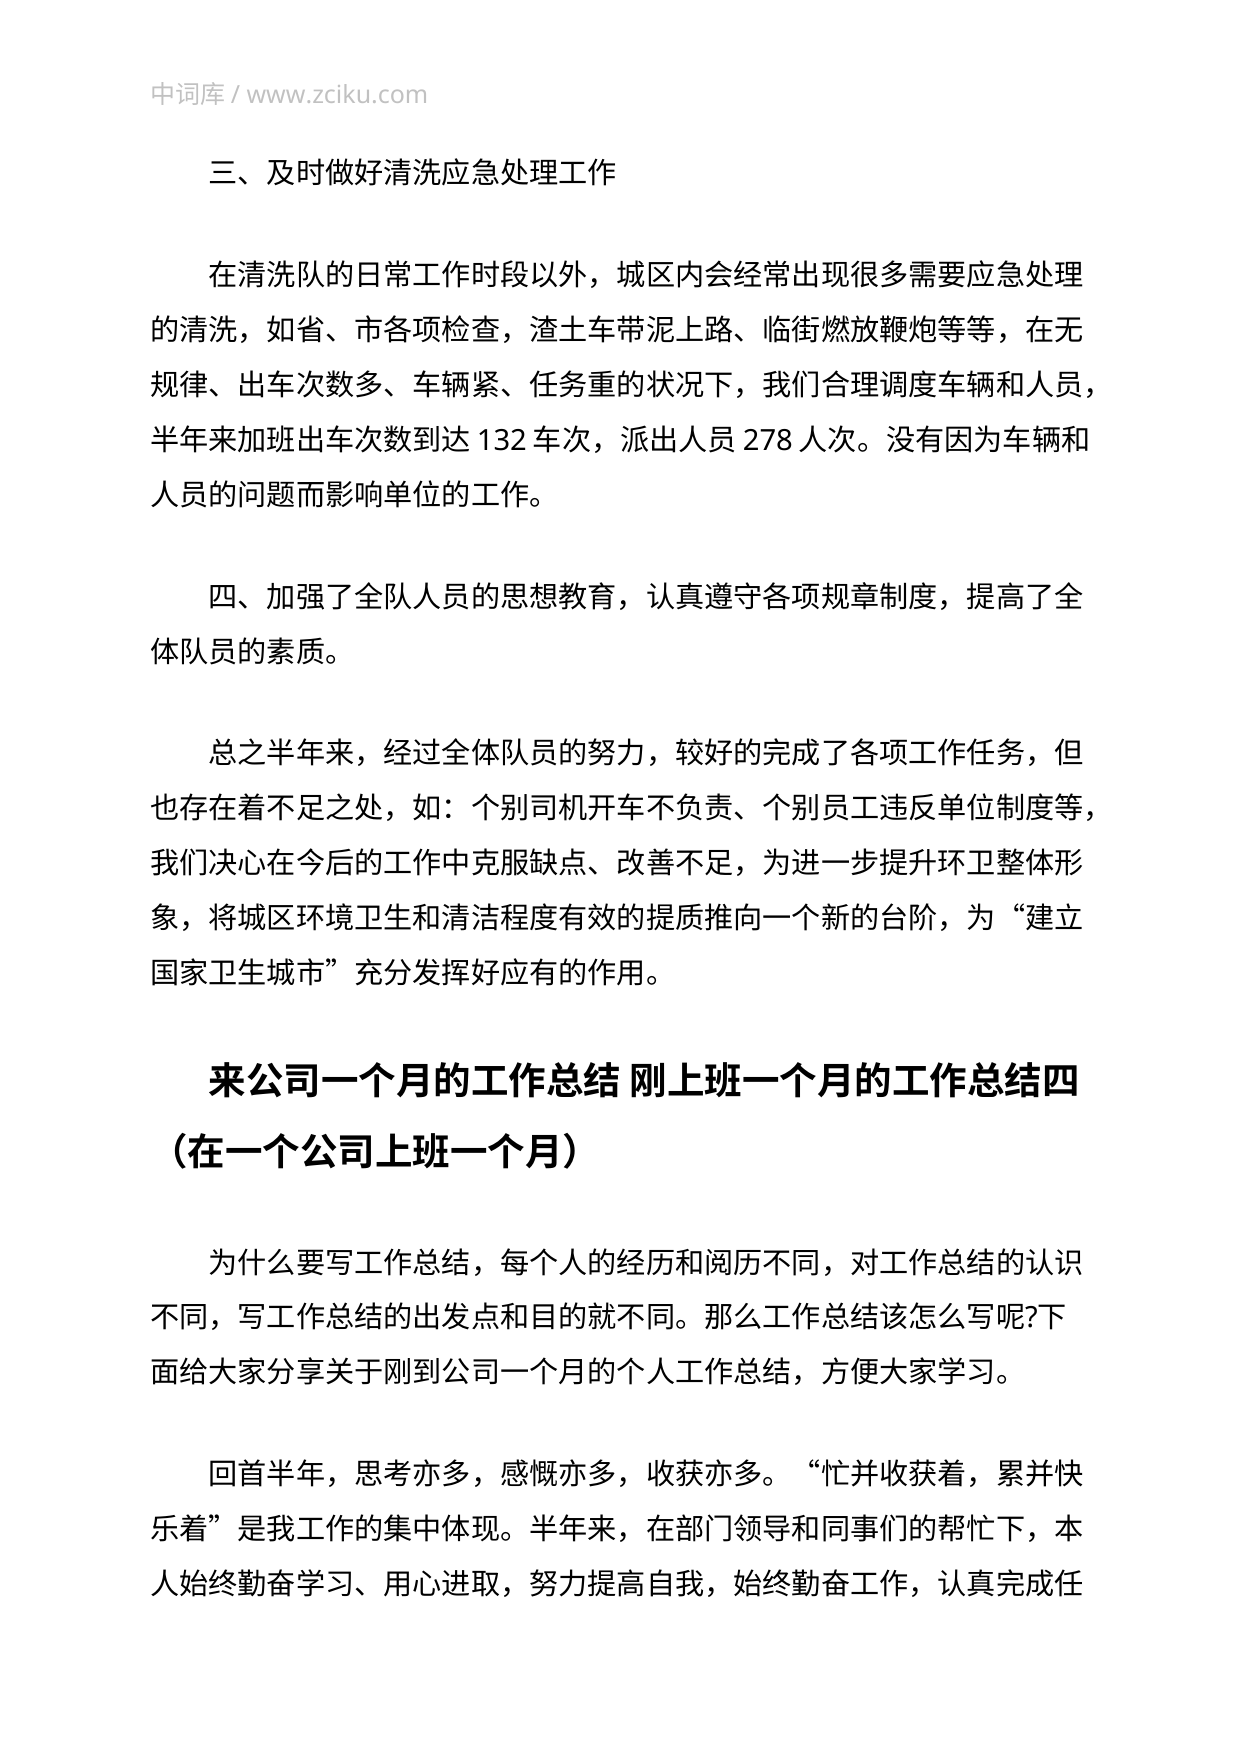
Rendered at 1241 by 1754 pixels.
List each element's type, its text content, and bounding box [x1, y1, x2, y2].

text 为什么要写工作总结，每个人的经历和阅历不同，对工作总结的认识不同，写工作总结的出发点和目的就不同。那么工作总结该怎么写呢?下面给大家分享关于刚到公司一个月的个人工作总结，方便大家学习。 [150, 1239, 1090, 1391]
text 来公司一个月的工作总结 刚上班一个月的工作总结四（在一个公司上班一个月） [150, 1051, 1090, 1176]
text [150, 1451, 1090, 1603]
text 三、及时做好清洗应急处理工作 [150, 150, 1090, 192]
text 四、加强了全队人员的思想教育，认真遵守各项规章制度，提高了全体队员的素质。 [150, 573, 1090, 670]
text 在清洗队的日常工作时段以外，城区内会经常出现很多需要应急处理的清洗，如省、市各项检查，渣土车带泥上路、临街燃放鞭炮等等，在无规律、出车次数多、车辆紧、任务重的状况下，我们合理调度车辆和人员，半年来加班出车次数到达132车次，派出人员278人次。没有因为车辆和人员的问题而影响单位的工作。 [150, 252, 1090, 514]
text 总之半年来，经过全体队员的努力，较好的完成了各项工作任务，但也存在着不足之处，如：个别司机开车不负责、个别员工违反单位制度等，我们决心在今后的工作中克服缺点、改善不足，为进一步提升环卫整体形象，将城区环境卫生和清洁程度有效的提质推向一个新的台阶，为“建立国家卫生城市”充分发挥好应有的作用。 [150, 730, 1090, 992]
